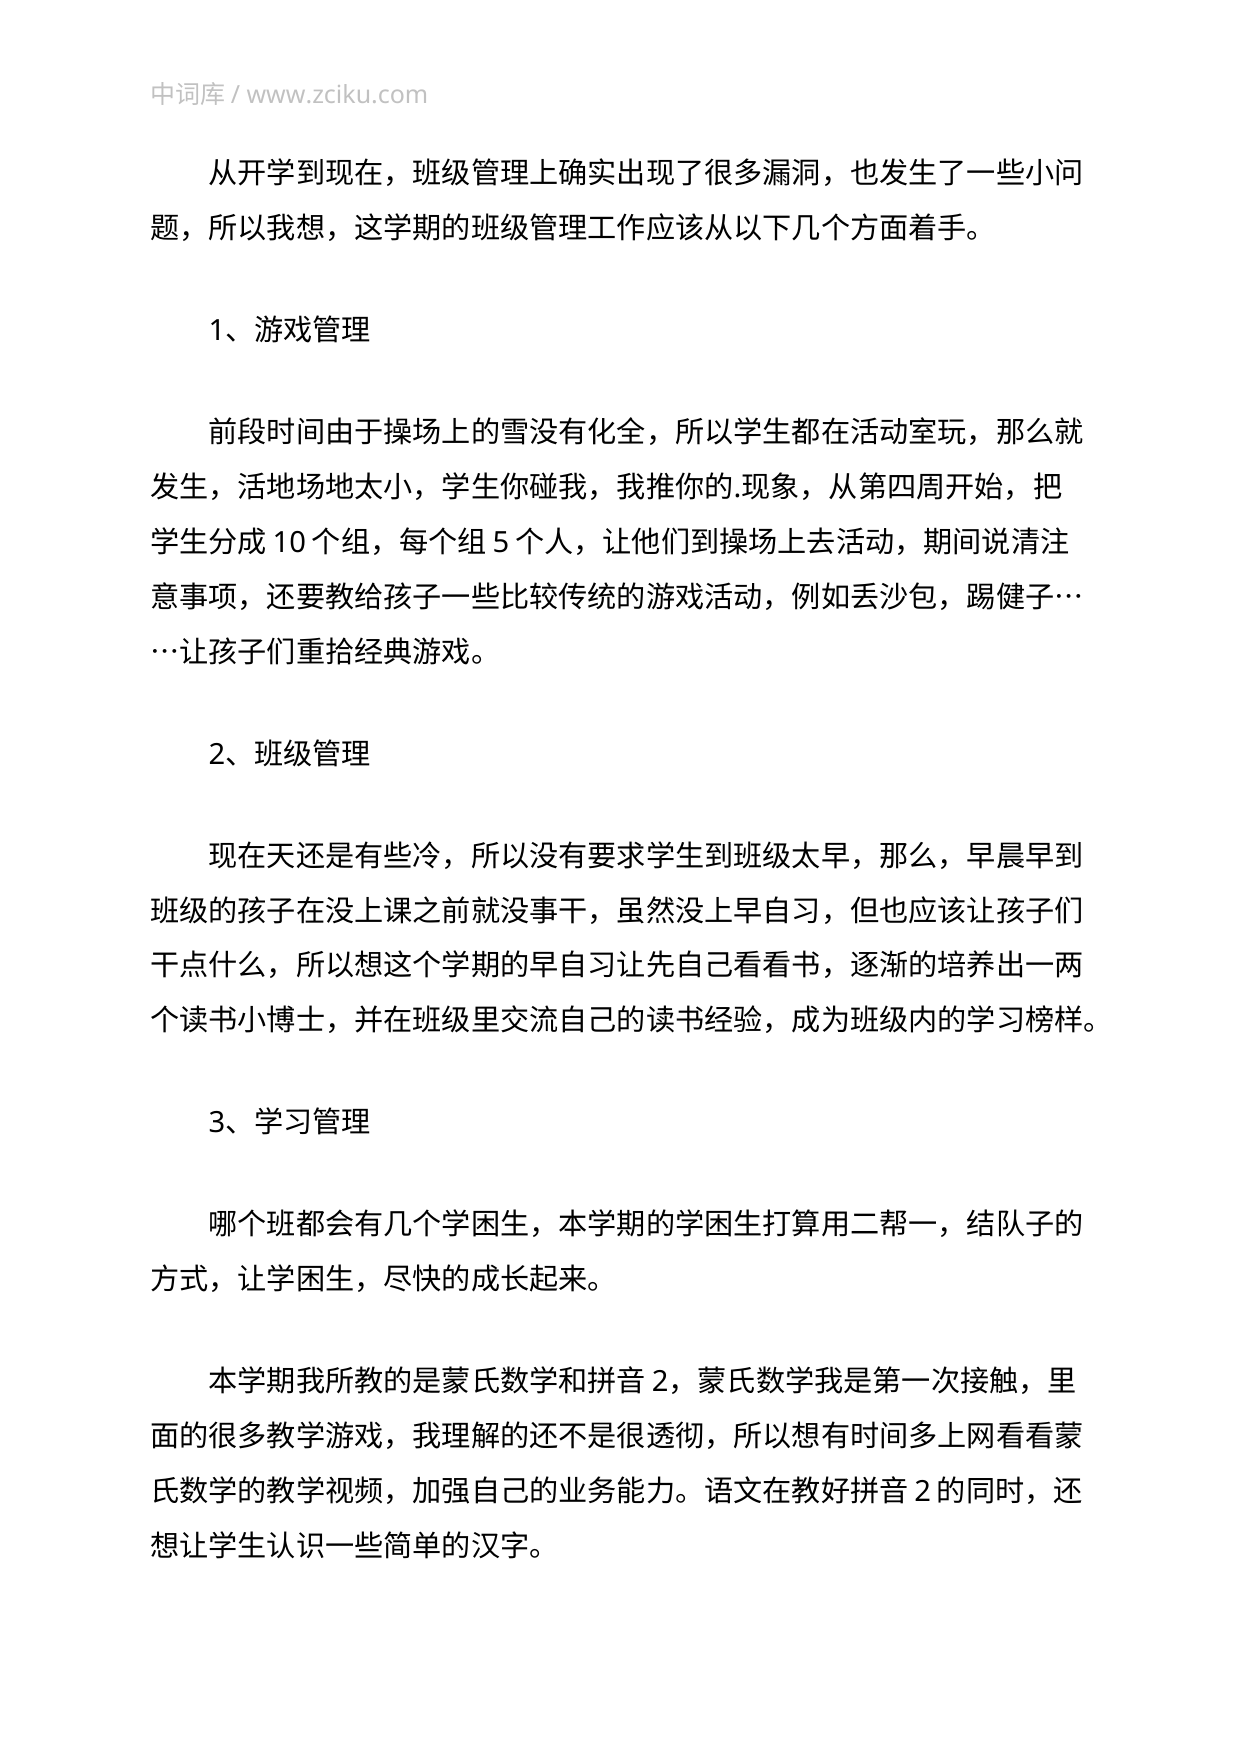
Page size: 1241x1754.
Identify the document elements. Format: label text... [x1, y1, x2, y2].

text 前段时间由于操场上的雪没有化全，所以学生都在活动室玩，那么就发生，活地场地太小，学生你碰我，我推你的.现象，从第四周开始，把学生分成10个组，每个组5个人，让他们到操场上去活动，期间说清注意事项，还要教给孩子一些比较传统的游戏活动，例如丢沙包，踢健子……让孩子们重拾经典游戏。 [150, 409, 1090, 671]
text 2、班级管理 [150, 730, 1090, 773]
text 3、学习管理 [150, 1099, 1090, 1141]
text 1、游戏管理 [150, 307, 1090, 349]
text 现在天还是有些冷，所以没有要求学生到班级太早，那么，早晨早到班级的孩子在没上课之前就没事干，虽然没上早自习，但也应该让孩子们干点什么，所以想这个学期的早自习让先自己看看书，逐渐的培养出一两个读书小博士，并在班级里交流自己的读书经验，成为班级内的学习榜样。 [150, 832, 1090, 1039]
text 哪个班都会有几个学困生，本学期的学困生打算用二帮一，结队子的方式，让学困生，尽快的成长起来。 [150, 1201, 1090, 1298]
text 本学期我所教的是蒙氏数学和拼音2，蒙氏数学我是第一次接触，里面的很多教学游戏，我理解的还不是很透彻，所以想有时间多上网看看蒙氏数学的教学视频，加强自己的业务能力。语文在教好拼音2的同时，还想让学生认识一些简单的汉字。 [150, 1357, 1090, 1564]
text 从开学到现在，班级管理上确实出现了很多漏洞，也发生了一些小问题，所以我想，这学期的班级管理工作应该从以下几个方面着手。 [150, 150, 1090, 247]
